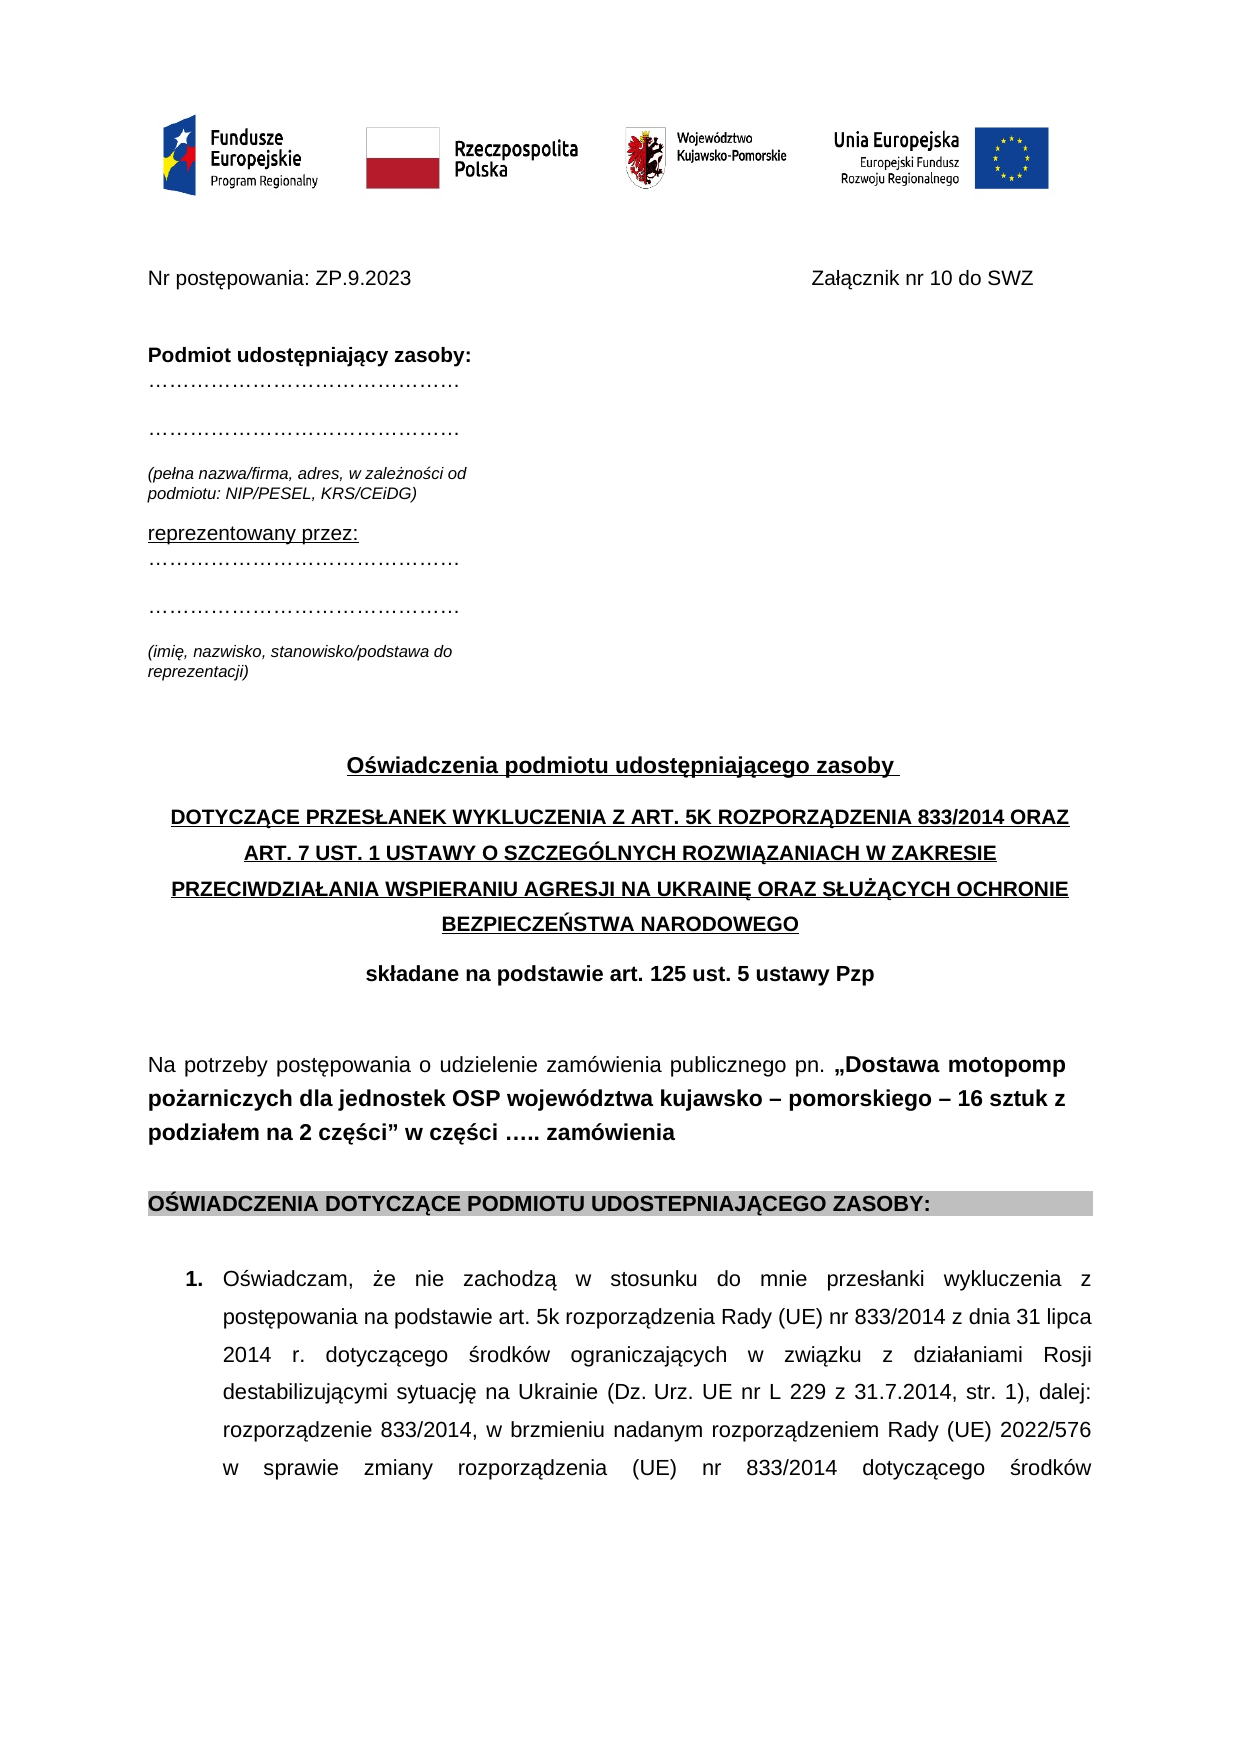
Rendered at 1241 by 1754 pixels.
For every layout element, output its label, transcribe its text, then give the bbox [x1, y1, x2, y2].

text DOTYCZĄCE PRZESŁANEK WYKLUCZENIA Z ART. 5K ROZPORZĄDZENIA 833/2014 ORAZ ART. 7 UST. 1 USTAWY o szczególnych rozwiązaniach w zakresie przeciwdziałania wspieraniu agresji na Ukrainę oraz służących ochronie bezpieczeństwa narodowego [148, 804, 1093, 936]
text Nr postępowania: ZP.9.2023 Załącznik nr 10 do SWZ [148, 266, 1093, 290]
text OŚWIADCZENIA DOTYCZĄCE PODMIOTU UDOSTEPNIAJĄCEGO ZASOBY: [148, 1191, 1093, 1216]
text ……………………………………………………………………………… [148, 546, 472, 618]
text Oświadczenia podmiotu udostępniającego zasoby [148, 752, 1093, 779]
text ……………………………………………………………………………… [148, 368, 472, 439]
text składane na podstawie art. 125 ust. 5 ustawy Pzp [148, 961, 1093, 986]
text Podmiot udostępniający zasoby: [148, 342, 1093, 366]
text (imię, nazwisko, stanowisko/podstawa do reprezentacji) [148, 642, 472, 681]
picture [147, 94, 1064, 215]
text Na potrzeby postępowania o udzielenie zamówienia publicznego pn. „Dostawa motopomp pożarniczych dla jednostek OSP województwa kujawsko – pomorskiego – 16 sztuk z podziałem na 2 części” w części ….. zamówienia [148, 1051, 1066, 1145]
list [185, 1266, 1093, 1480]
text reprezentowany przez: [148, 521, 1093, 545]
text (pełna nazwa/firma, adres, w zależności od podmiotu: NIP/PESEL, KRS/CEiDG) [148, 463, 472, 503]
